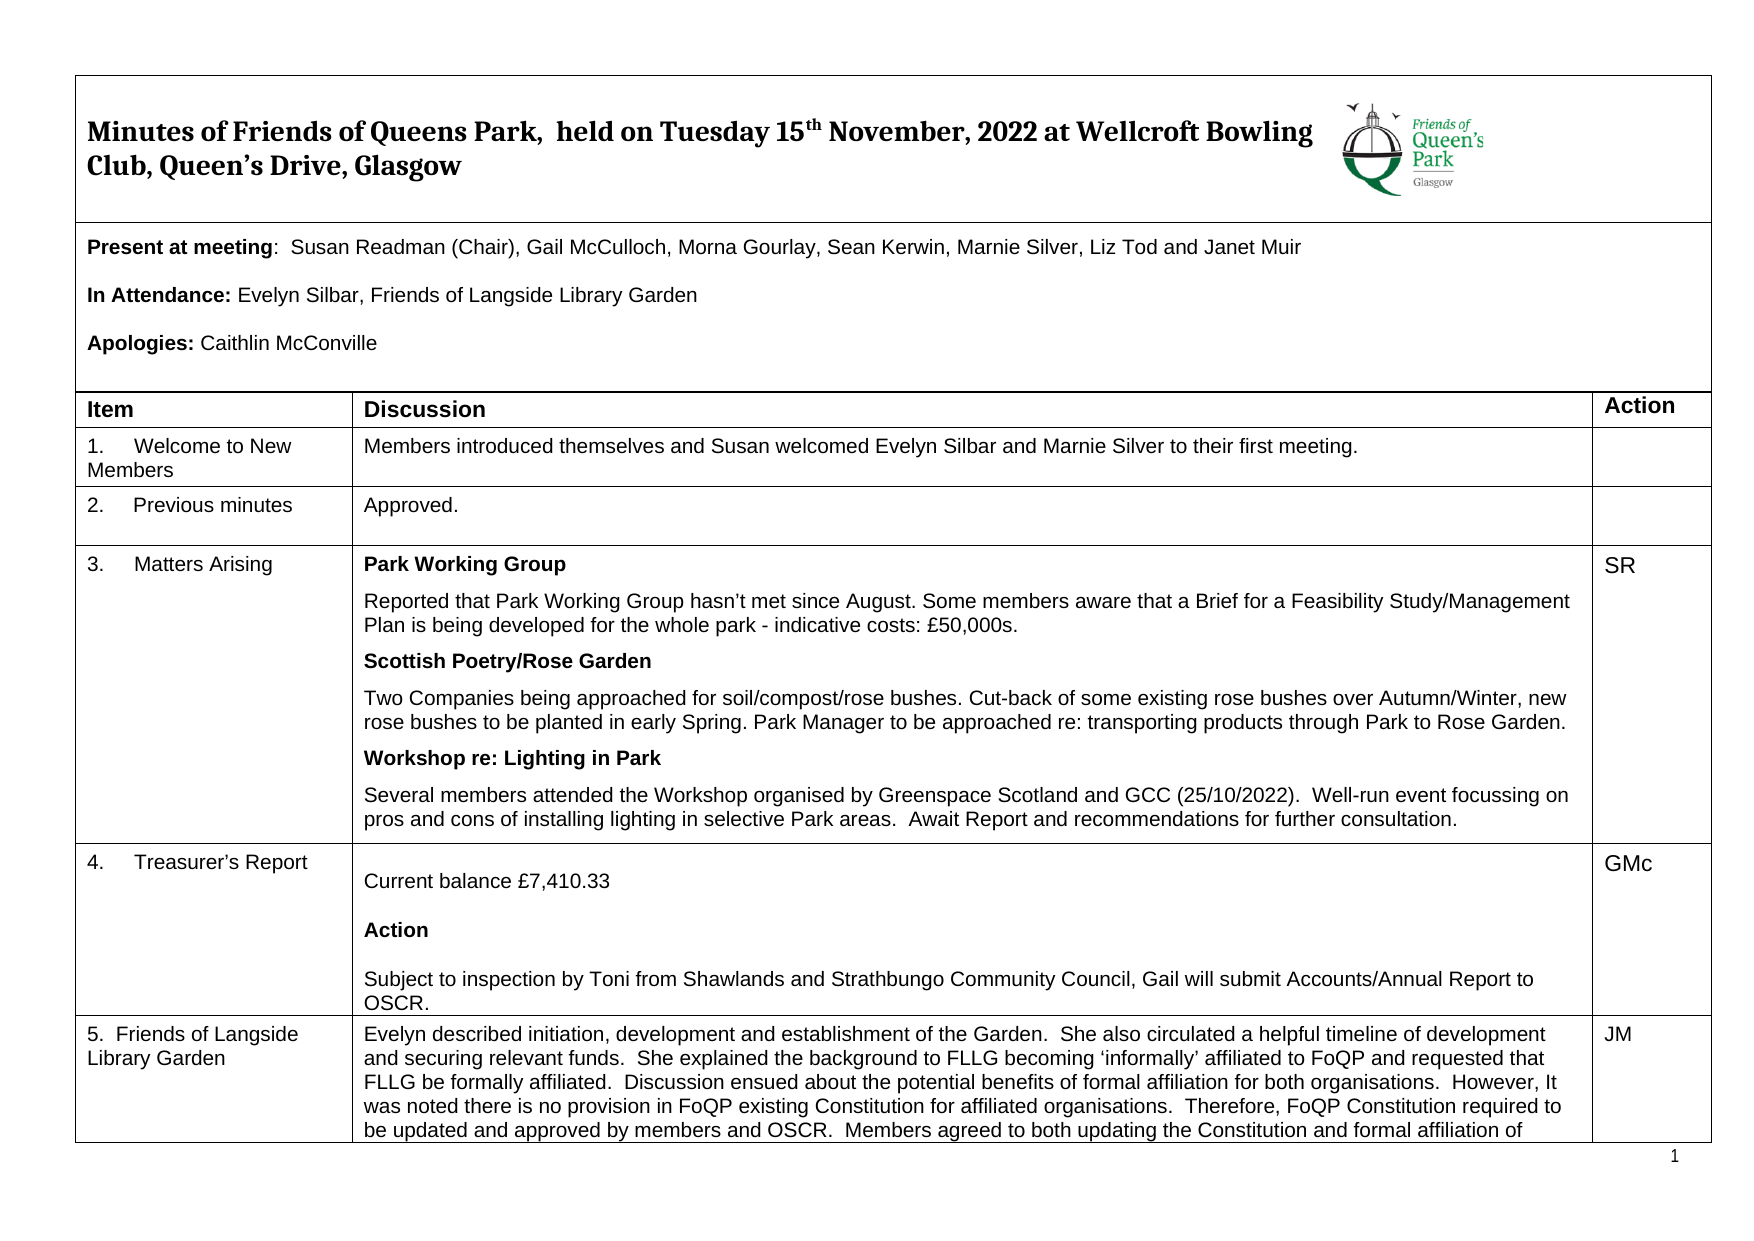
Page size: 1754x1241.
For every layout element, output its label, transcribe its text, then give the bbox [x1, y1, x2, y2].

table_cell 4. Treasurer’s Report [76, 844, 352, 1015]
picture [1341, 102, 1484, 196]
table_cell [353, 1016, 1592, 1142]
table_cell 1. Welcome to New Members [76, 428, 352, 486]
table_cell [1593, 428, 1711, 486]
table_cell 2. Previous minutes [76, 487, 352, 545]
table_cell GMc [1593, 844, 1711, 1015]
table_cell Action [1593, 393, 1711, 427]
table_cell Current balance £7,410.33 Action Subject to inspection by Toni from Shawlands and Strathbungo Community Council, Gail will submit Accounts/Annual Report to OSCR. [353, 844, 1592, 1015]
table_cell Park Working Group Reported that Park Working Group hasn’t met since August. Some members aware that a Brief for a Feasibility Study/Management Plan is being developed for the whole park - indicative costs: £50,000s. Scottish Poetry/Rose Garden Two Companies being approached for soil/compost/rose bushes. Cut-back of some existing rose bushes over Autumn/Winter, new rose bushes to be planted in early Spring. Park Manager to be approached re: transporting products through Park to Rose Garden. Workshop re: Lighting in Park Several members attended the Workshop organised by Greenspace Scotland and GCC (25/10/2022). Well-run event focussing on pros and cons of installing lighting in selective Park areas. Await Report and recommendations for further consultation. [353, 546, 1592, 843]
table_cell Item [76, 393, 352, 427]
table_cell Discussion [353, 393, 1592, 427]
table_cell Members introduced themselves and Susan welcomed Evelyn Silbar and Marnie Silver to their first meeting. [353, 428, 1592, 486]
table_cell [1593, 487, 1711, 545]
table_cell SR [1593, 546, 1711, 843]
table_cell 3. Matters Arising [76, 546, 352, 843]
table_cell Approved. [353, 487, 1592, 545]
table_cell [76, 1016, 352, 1142]
table_cell Present at meeting: Susan Readman (Chair), Gail McCulloch, Morna Gourlay, Sean Kerwin, Marnie Silver, Liz Tod and Janet Muir In Attendance: Evelyn Silbar, Friends of Langside Library Garden Apologies: Caithlin McConville [76, 223, 1711, 391]
table_cell JM [1593, 1016, 1711, 1142]
table_header Minutes of Friends of Queens Park, held on Tuesday 15th November, 2022 at Wellcroft Bowling Club, Queen’s Drive, Glasgow [76, 76, 1330, 222]
table_header [1330, 76, 1711, 222]
